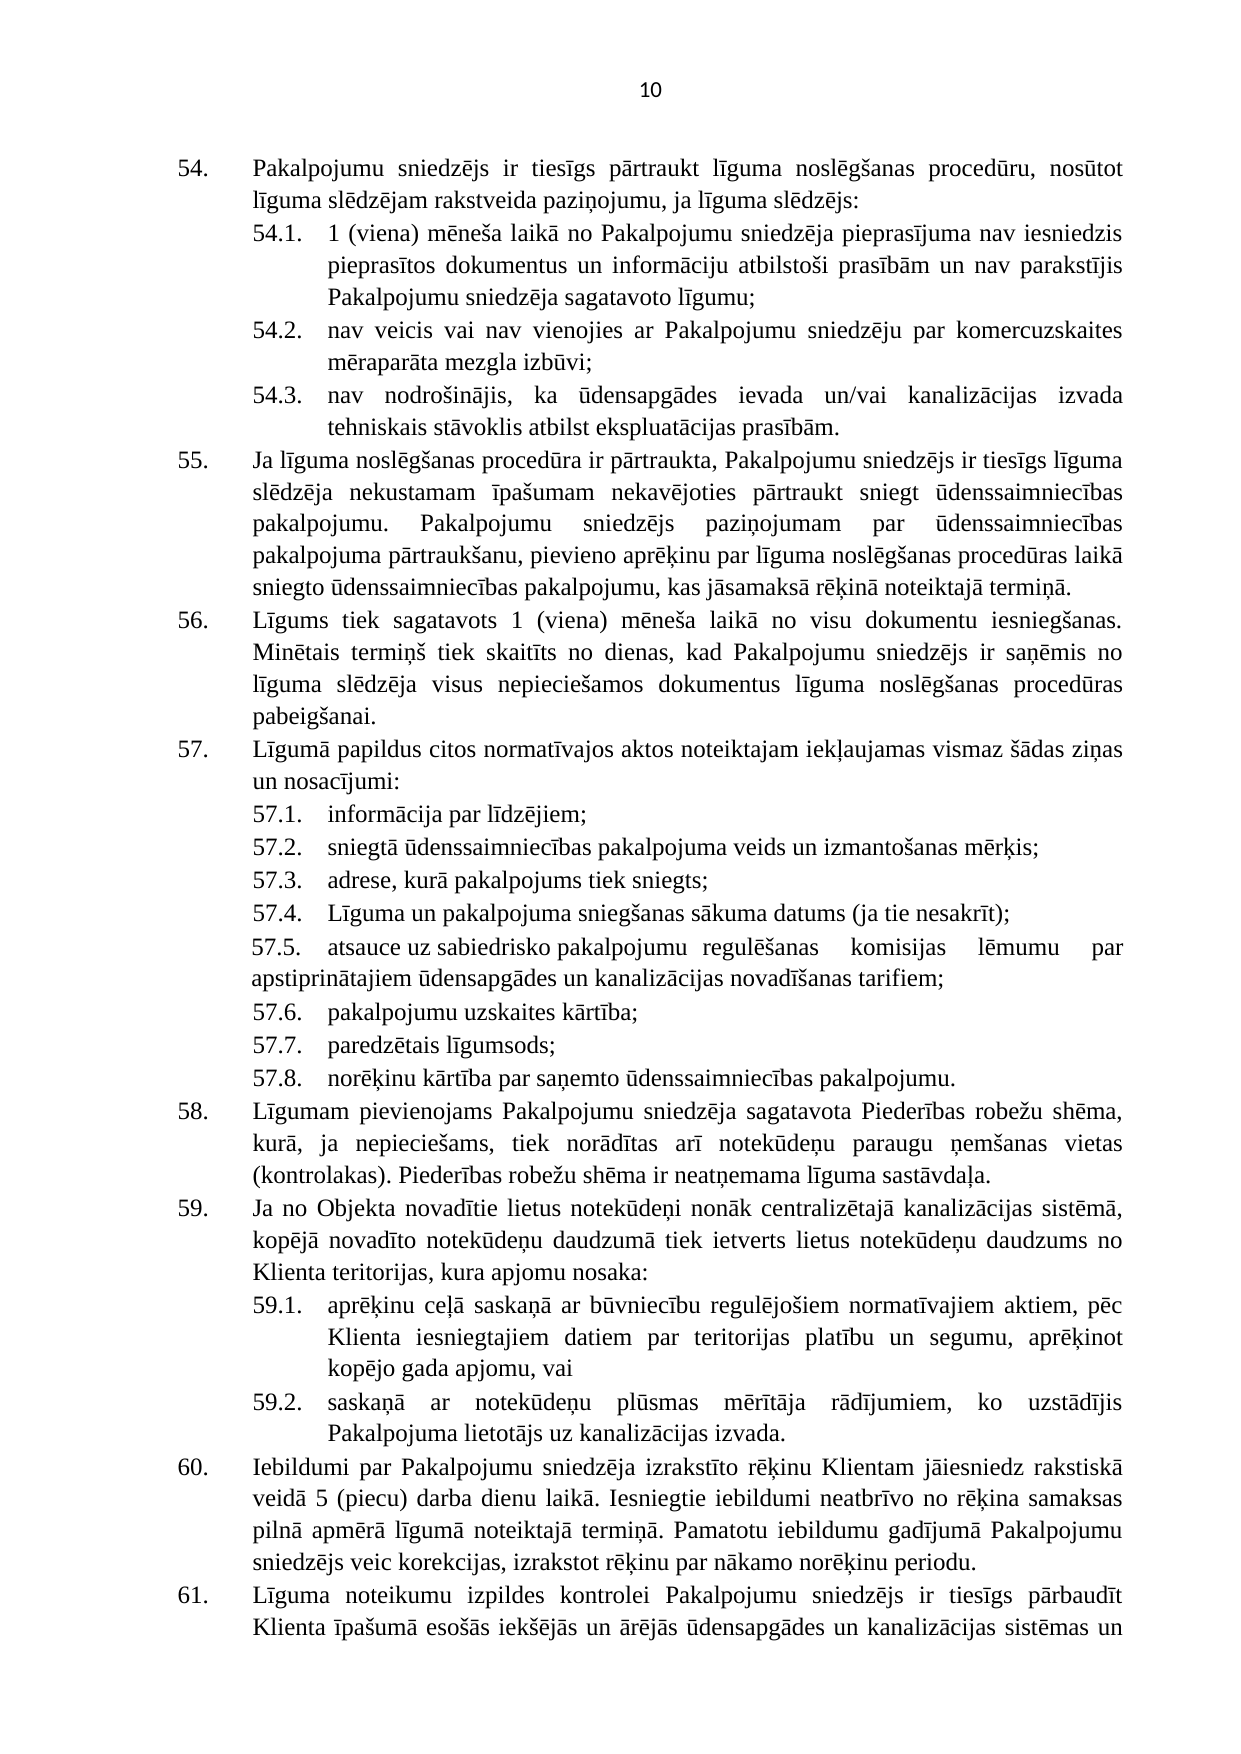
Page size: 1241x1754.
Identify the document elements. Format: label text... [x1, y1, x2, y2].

list Līguma un pakalpojuma sniegšanas sākuma datums (ja tie nesakrīt); [252, 898, 1123, 927]
list saskaņā ar notekūdeņu plūsmas mērītāja rādījumiem, ko uzstādījis Pakalpojuma lietotājs uz kanalizācijas izvada. [252, 1387, 1123, 1447]
list sniegtā ūdenssaimniecības pakalpojuma veids un izmantošanas mērķis; [252, 832, 1123, 861]
list paredzētais līgumsods; [252, 1030, 1123, 1058]
list atsauce uz sabiedrisko pakalpojumu regulēšanas komisijas lēmumu par apstiprinātajiem ūdensapgādes un kanalizācijas novadīšanas tarifiem; [251, 932, 1123, 992]
list 1 (viena) mēneša laikā no Pakalpojumu sniedzēja pieprasījuma nav iesniedzis pieprasītos dokumentus un informāciju atbilstoši prasībām un nav parakstījis Pakalpojumu sniedzēja sagatavoto līgumu; [252, 218, 1123, 310]
list pakalpojumu uzskaites kārtība; [252, 997, 1123, 1025]
list Līgumam pievienojams Pakalpojumu sniedzēja sagatavota Piederības robežu shēma, kurā, ja nepieciešams, tiek norādītas arī notekūdeņu paraugu ņemšanas vietas (kontrolakas). Piederības robežu shēma ir neatņemama līguma sastāvdaļa. [177, 1096, 1123, 1188]
list Ja no Objekta novadītie lietus notekūdeņi nonāk centralizētajā kanalizācijas sistēmā, kopējā novadīto notekūdeņu daudzumā tiek ietverts lietus notekūdeņu daudzums no Klienta teritorijas, kura apjomu nosaka: [177, 1193, 1123, 1285]
list Līgumā papildus citos normatīvajos aktos noteiktajam iekļaujamas vismaz šādas ziņas un nosacījumi: [177, 734, 1123, 795]
list Iebildumi par Pakalpojumu sniedzēja izrakstīto rēķinu Klientam jāiesniedz rakstiskā veidā 5 (piecu) darba dienu laikā. Iesniegtie iebildumi neatbrīvo no rēķina samaksas pilnā apmērā līgumā noteiktajā termiņā. Pamatotu iebildumu gadījumā Pakalpojumu sniedzējs veic korekcijas, izrakstot rēķinu par nākamo norēķinu periodu. [177, 1452, 1123, 1576]
list norēķinu kārtība par saņemto ūdenssaimniecības pakalpojumu. [252, 1063, 1123, 1092]
list Pakalpojumu sniedzējs ir tiesīgs pārtraukt līguma noslēgšanas procedūru, nosūtot līguma slēdzējam rakstveida paziņojumu, ja līguma slēdzējs: [177, 153, 1123, 213]
list informācija par līdzējiem; [252, 799, 1123, 828]
list nav veicis vai nav vienojies ar Pakalpojumu sniedzēju par komercuzskaites mēraparāta mezgla izbūvi; [252, 315, 1123, 375]
list aprēķinu ceļā saskaņā ar būvniecību regulējošiem normatīvajiem aktiem, pēc Klienta iesniegtajiem datiem par teritorijas platību un segumu, aprēķinot kopējo gada apjomu, vai [252, 1290, 1123, 1382]
list Ja līguma noslēgšanas procedūra ir pārtraukta, Pakalpojumu sniedzējs ir tiesīgs līguma slēdzēja nekustamam īpašumam nekavējoties pārtraukt sniegt ūdenssaimniecības pakalpojumu. Pakalpojumu sniedzējs paziņojumam par ūdenssaimniecības pakalpojuma pārtraukšanu, pievieno aprēķinu par līguma noslēgšanas procedūras laikā sniegto ūdenssaimniecības pakalpojumu, kas jāsamaksā rēķinā noteiktajā termiņā. [177, 445, 1123, 601]
list Līgums tiek sagatavots 1 (viena) mēneša laikā no visu dokumentu iesniegšanas. Minētais termiņš tiek skaitīts no dienas, kad Pakalpojumu sniedzējs ir saņēmis no līguma slēdzēja visus nepieciešamos dokumentus līguma noslēgšanas procedūras pabeigšanai. [177, 605, 1123, 730]
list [177, 1580, 1123, 1641]
list nav nodrošinājis, ka ūdensapgādes ievada un/vai kanalizācijas izvada tehniskais stāvoklis atbilst ekspluatācijas prasībām. [252, 380, 1123, 440]
list adrese, kurā pakalpojums tiek sniegts; [252, 865, 1123, 894]
